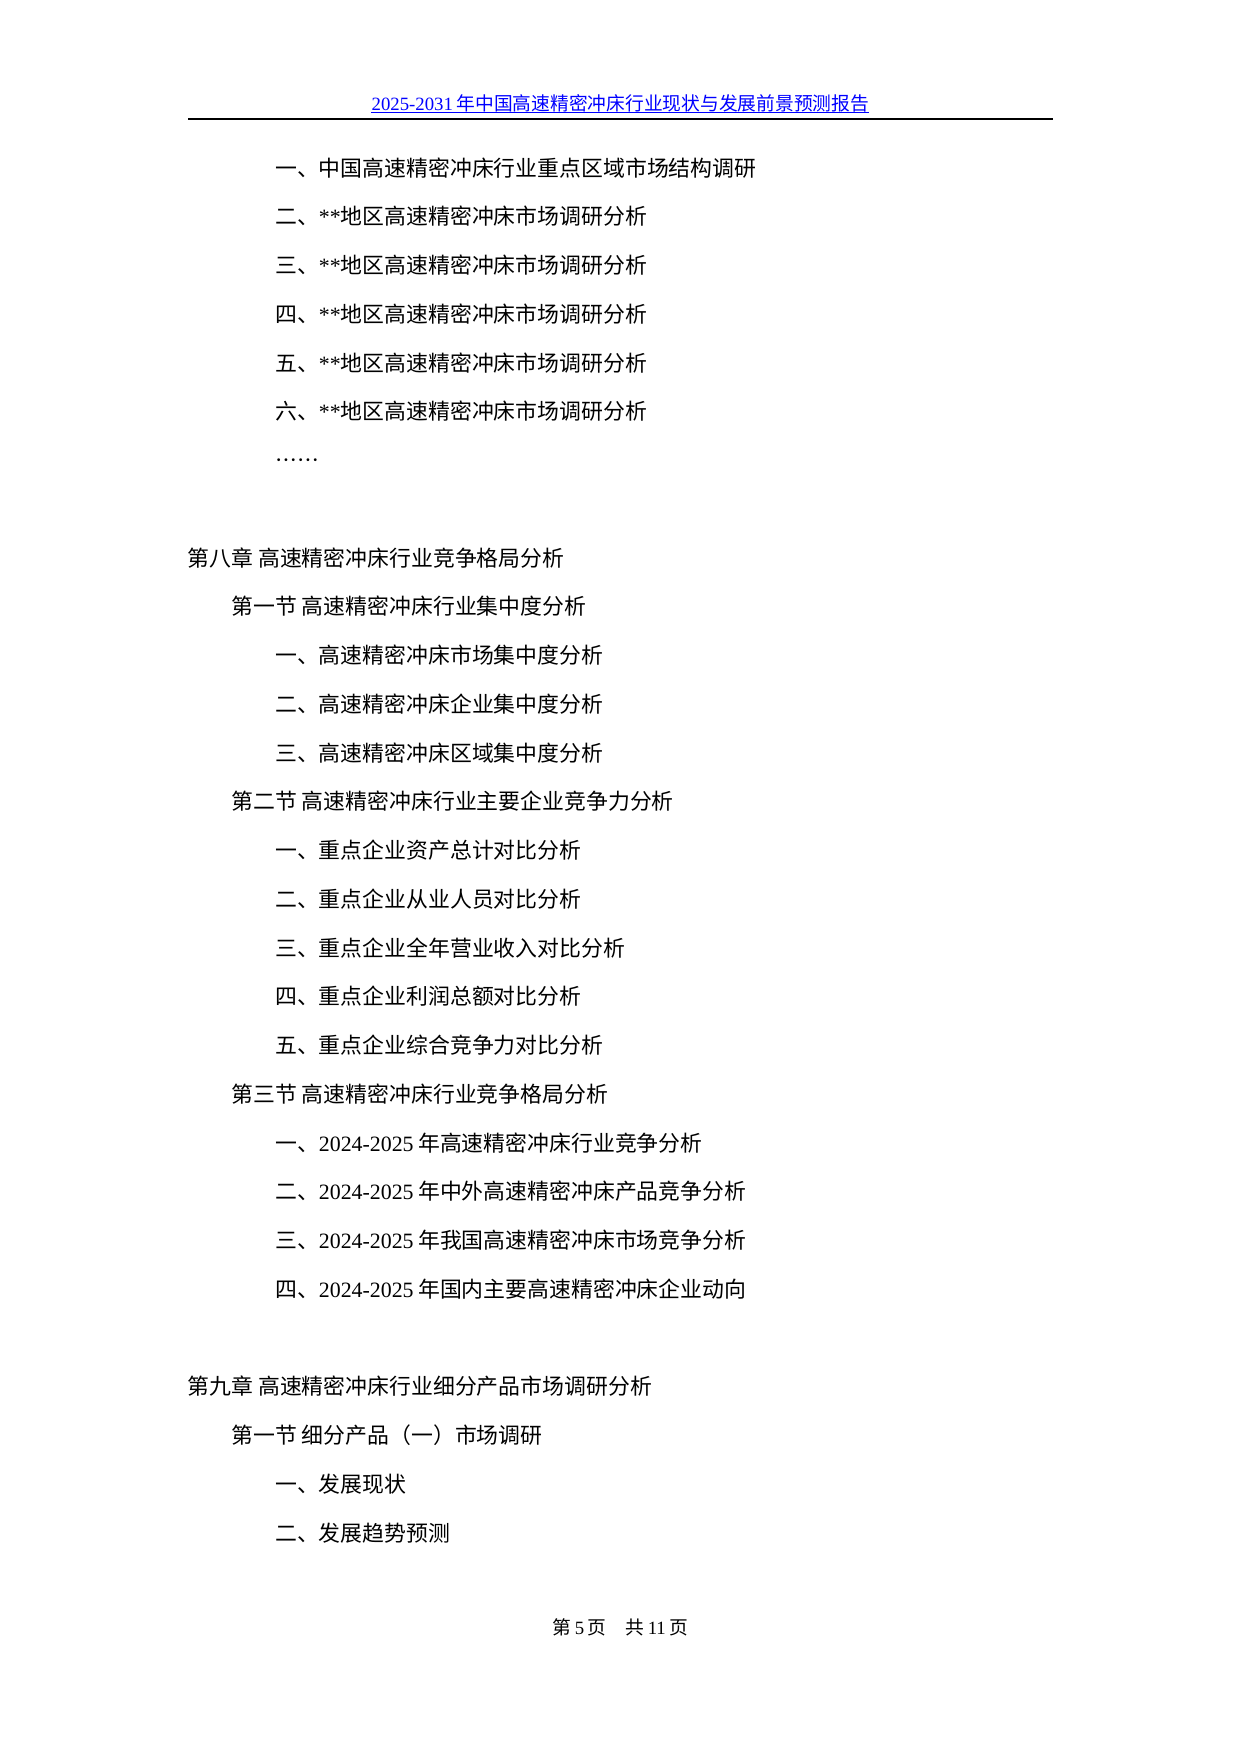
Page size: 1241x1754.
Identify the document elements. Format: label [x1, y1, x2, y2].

text [187, 150, 1053, 1548]
